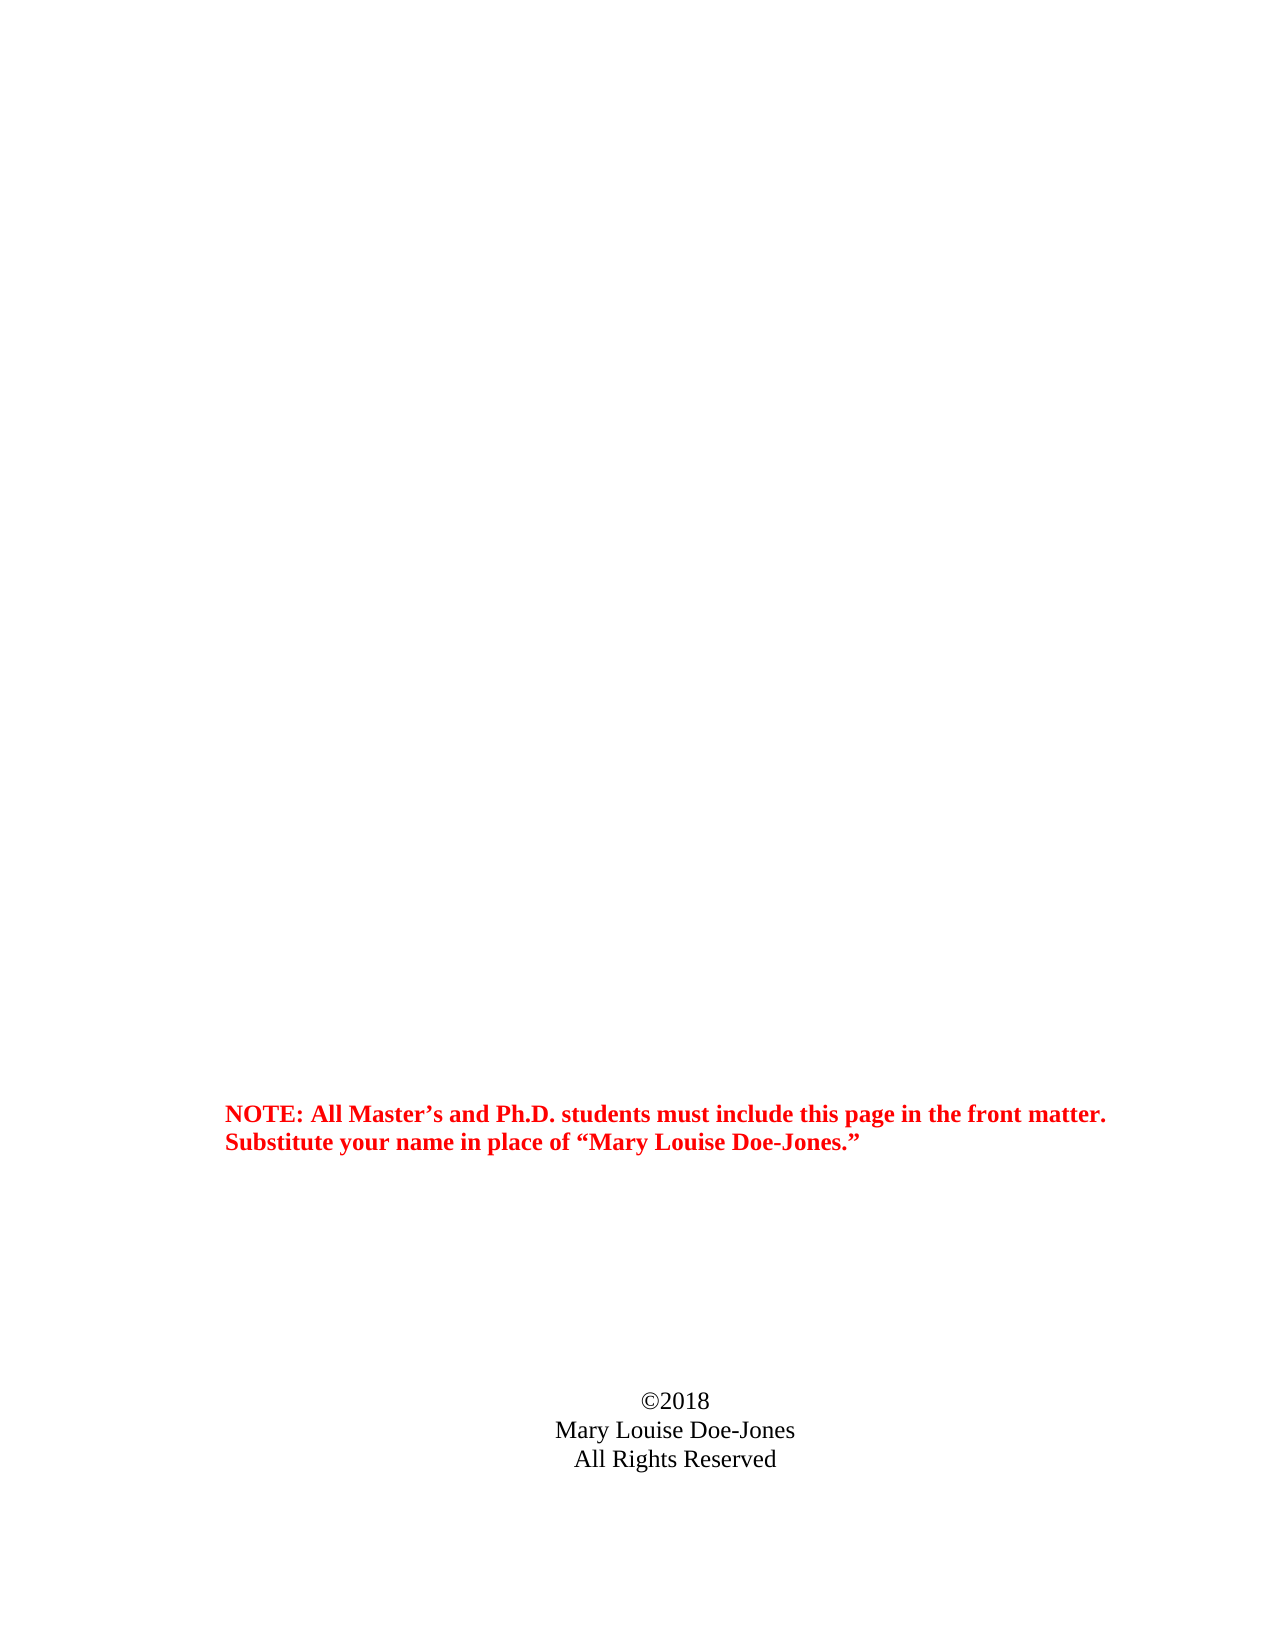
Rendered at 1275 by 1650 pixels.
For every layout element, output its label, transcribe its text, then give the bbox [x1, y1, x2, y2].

text ©2018 [225, 1386, 1125, 1415]
text NOTE: All Master’s and Ph.D. students must include this page in the front matter. Substitute your name in place of “Mary Louise Doe-Jones.” [225, 1099, 1125, 1156]
text Mary Louise Doe-Jones [225, 1415, 1125, 1444]
text All Rights Reserved [225, 1444, 1125, 1472]
